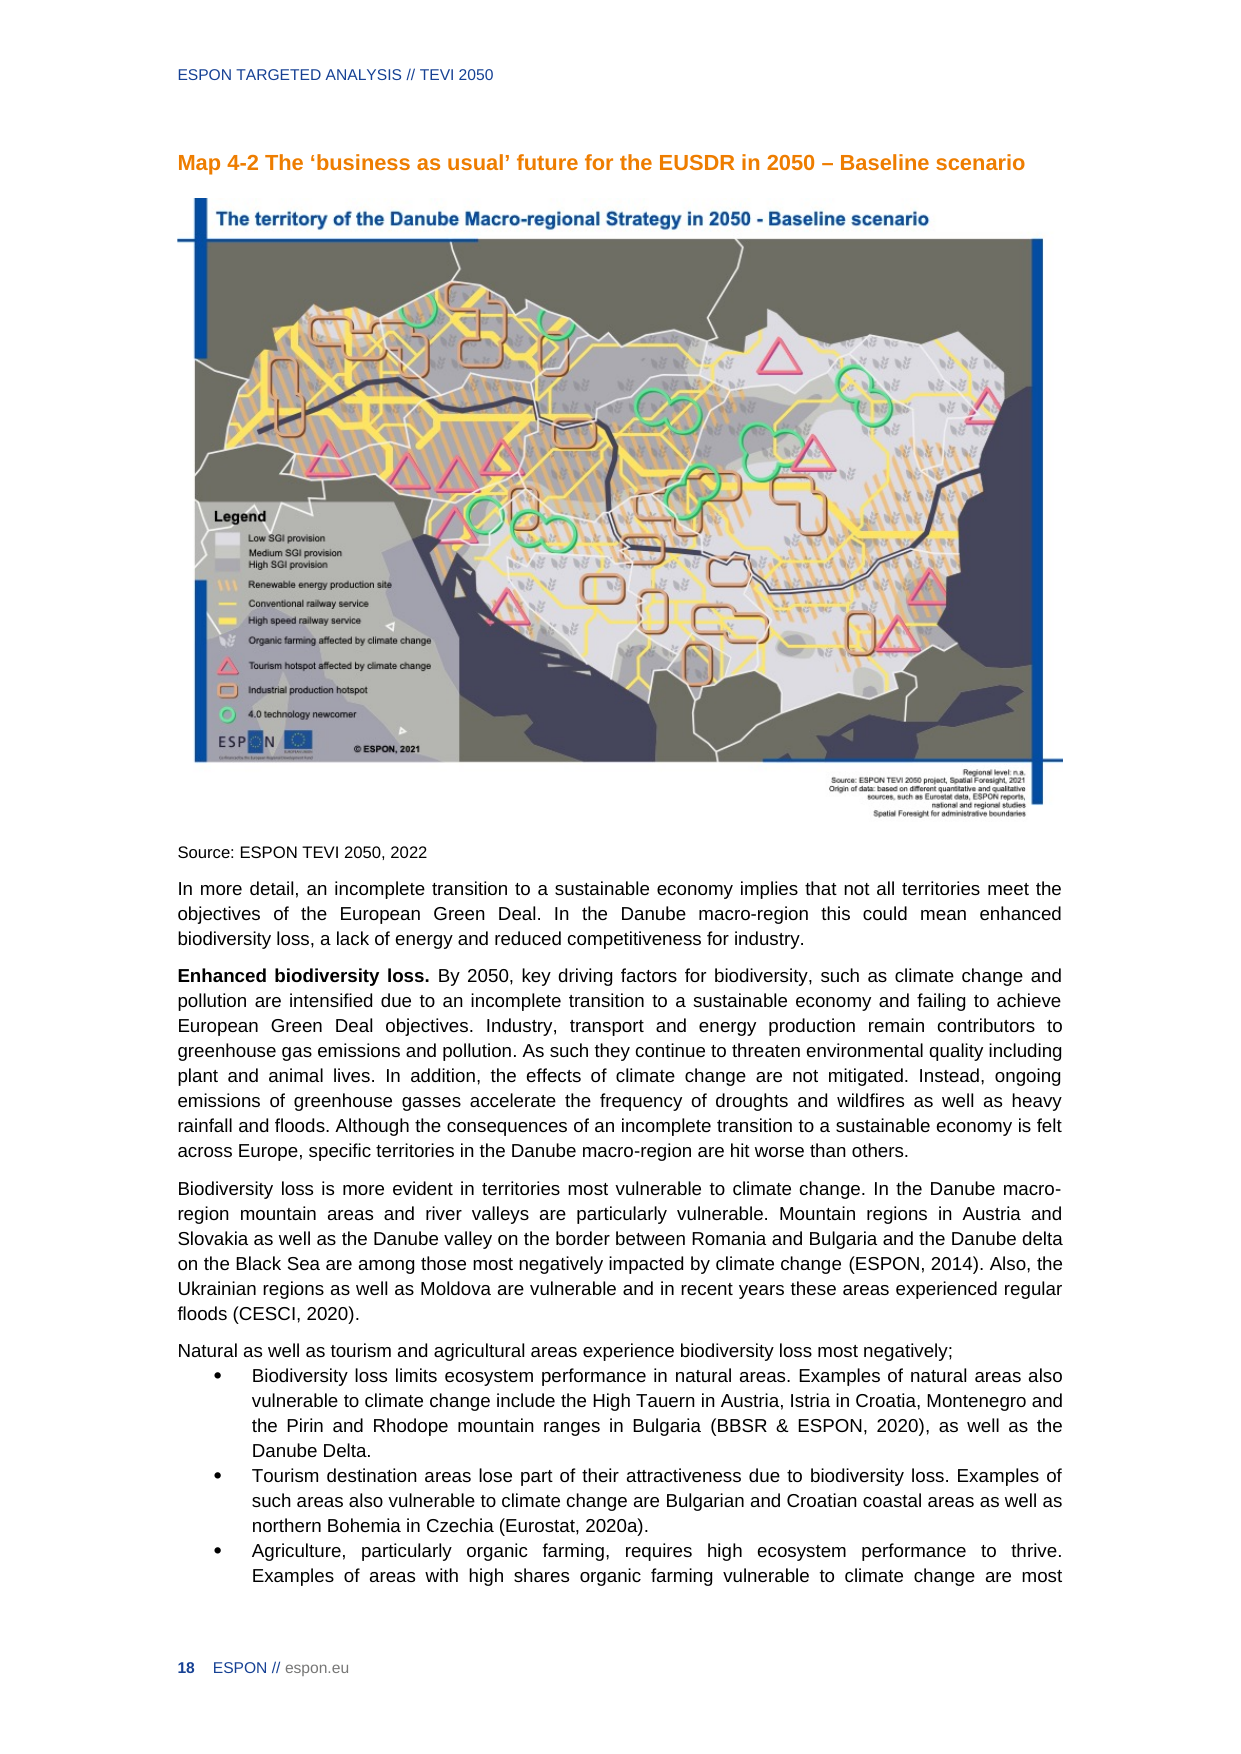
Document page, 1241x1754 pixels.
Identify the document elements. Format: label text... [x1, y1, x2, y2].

text Tourism destination areas lose part of their attractiveness due to biodiversity loss. Examples of such areas also vulnerable to climate change are Bulgarian and Croatian coastal areas as well as northern Bohemia in Czechia (Eurostat, 2020a). [214, 1462, 1063, 1537]
text Natural as well as tourism and agricultural areas experience biodiversity loss most negatively; [177, 1337, 1063, 1362]
text Enhanced biodiversity loss. By 2050, key driving factors for biodiversity, such as climate change and pollution are intensified due to an incomplete transition to a sustainable economy and failing to achieve European Green Deal objectives. Industry, transport and energy production remain contributors to greenhouse gas emissions and pollution. As such they continue to threaten environmental quality including plant and animal lives. In addition, the effects of climate change are not mitigated. Instead, ongoing emissions of greenhouse gasses accelerate the frequency of droughts and wildfires as well as heavy rainfall and floods. Although the consequences of an incomplete transition to a sustainable economy is felt across Europe, specific territories in the Danube macro-region are hit worse than others. [177, 962, 1063, 1162]
picture [177, 198, 1063, 825]
text Biodiversity loss is more evident in territories most vulnerable to climate change. In the Danube macro-region mountain areas and river valleys are particularly vulnerable. Mountain regions in Austria and Slovakia as well as the Danube valley on the border between Romania and Bulgaria and the Danube delta on the Black Sea are among those most negatively impacted by climate change (ESPON, 2014). Also, the Ukrainian regions as well as Moldova are vulnerable and in recent years these areas experienced regular floods (CESCI, 2020). [177, 1174, 1063, 1324]
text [214, 1537, 1063, 1587]
text In more detail, an incomplete transition to a sustainable economy implies that not all territories meet the objectives of the European Green Deal. In the Danube macro-region this could mean enhanced biodiversity loss, a lack of energy and reduced competitiveness for industry. [177, 874, 1063, 949]
text Source: ESPON TEVI 2050, 2022 [177, 837, 1063, 862]
text Biodiversity loss limits ecosystem performance in natural areas. Examples of natural areas also vulnerable to climate change include the High Tauern in Austria, Istria in Croatia, Montenegro and the Pirin and Rhodope mountain ranges in Bulgaria (BBSR & ESPON, 2020), as well as the Danube Delta. [214, 1362, 1063, 1462]
